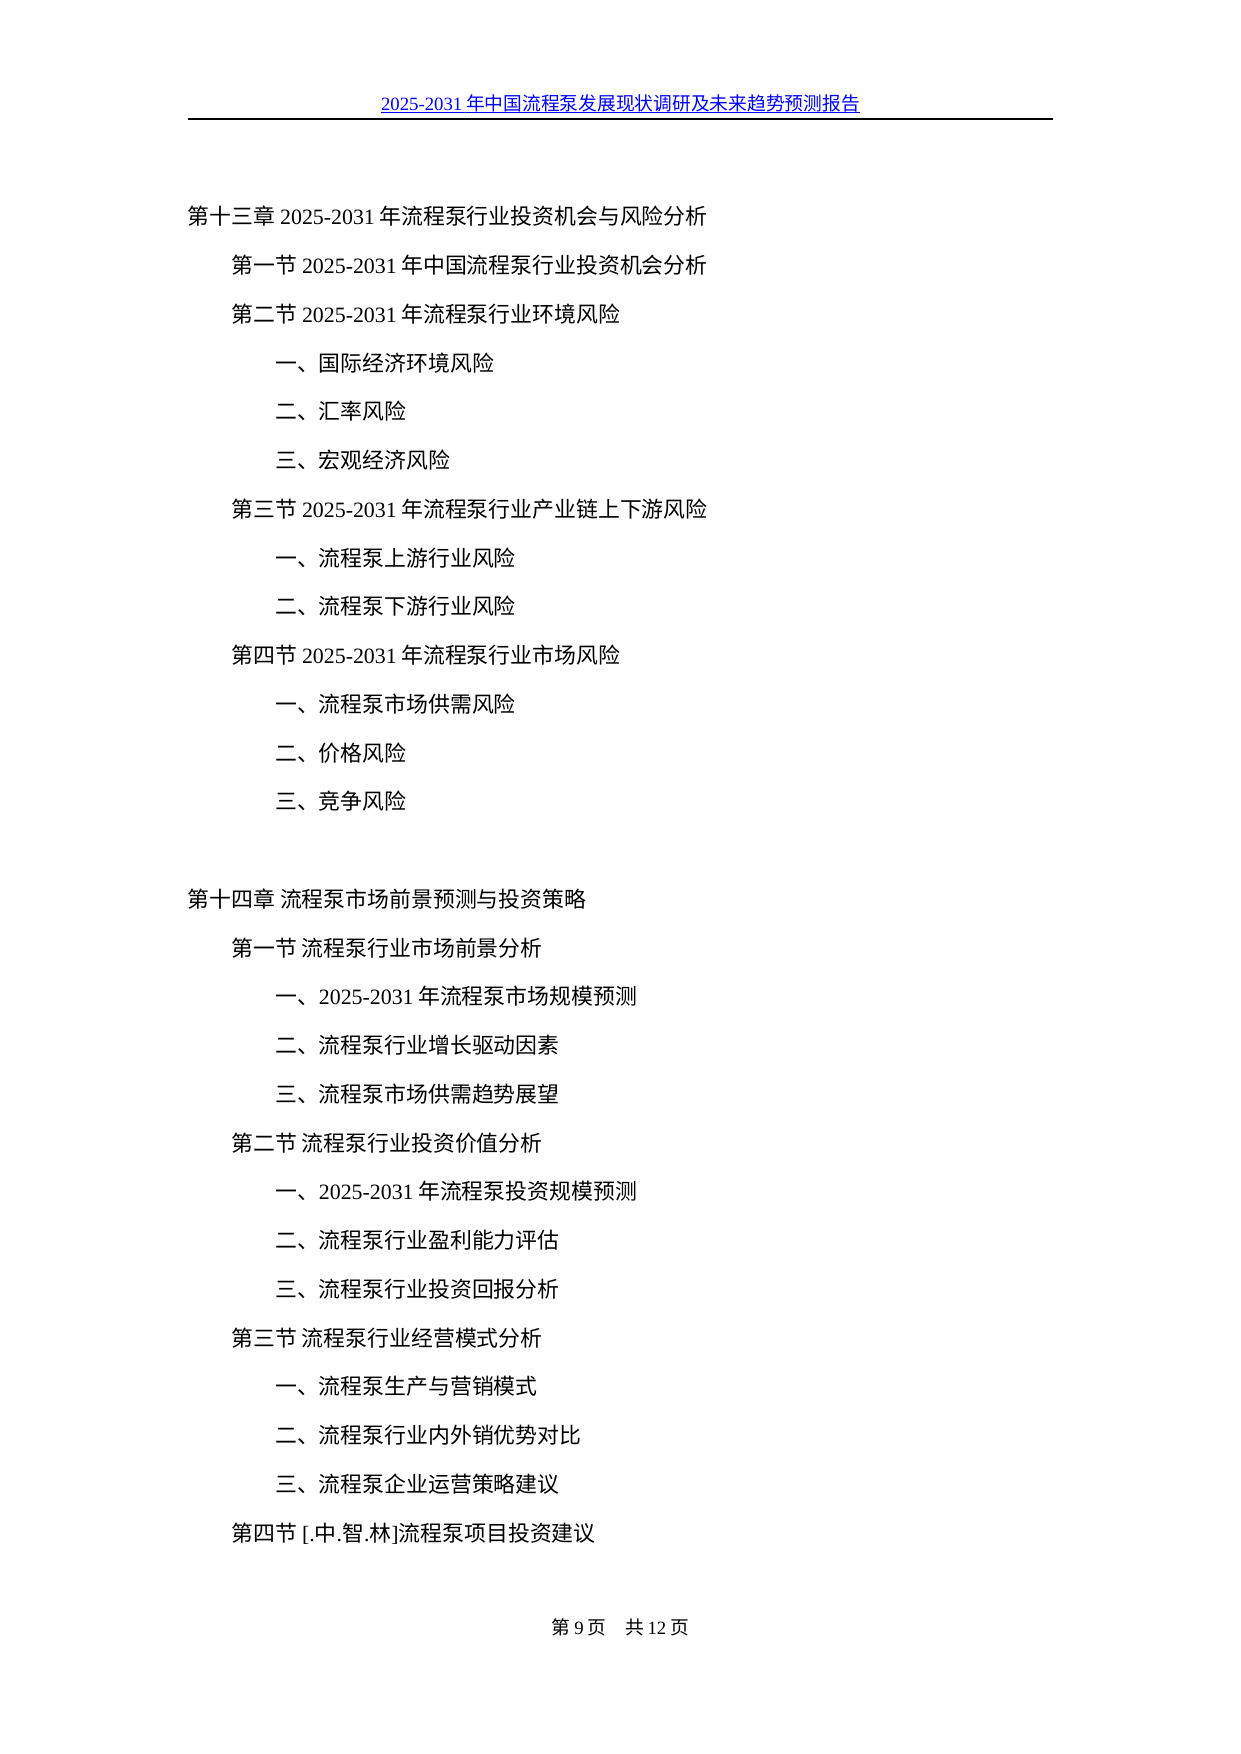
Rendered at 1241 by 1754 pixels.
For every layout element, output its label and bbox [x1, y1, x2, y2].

text [187, 150, 1053, 1548]
